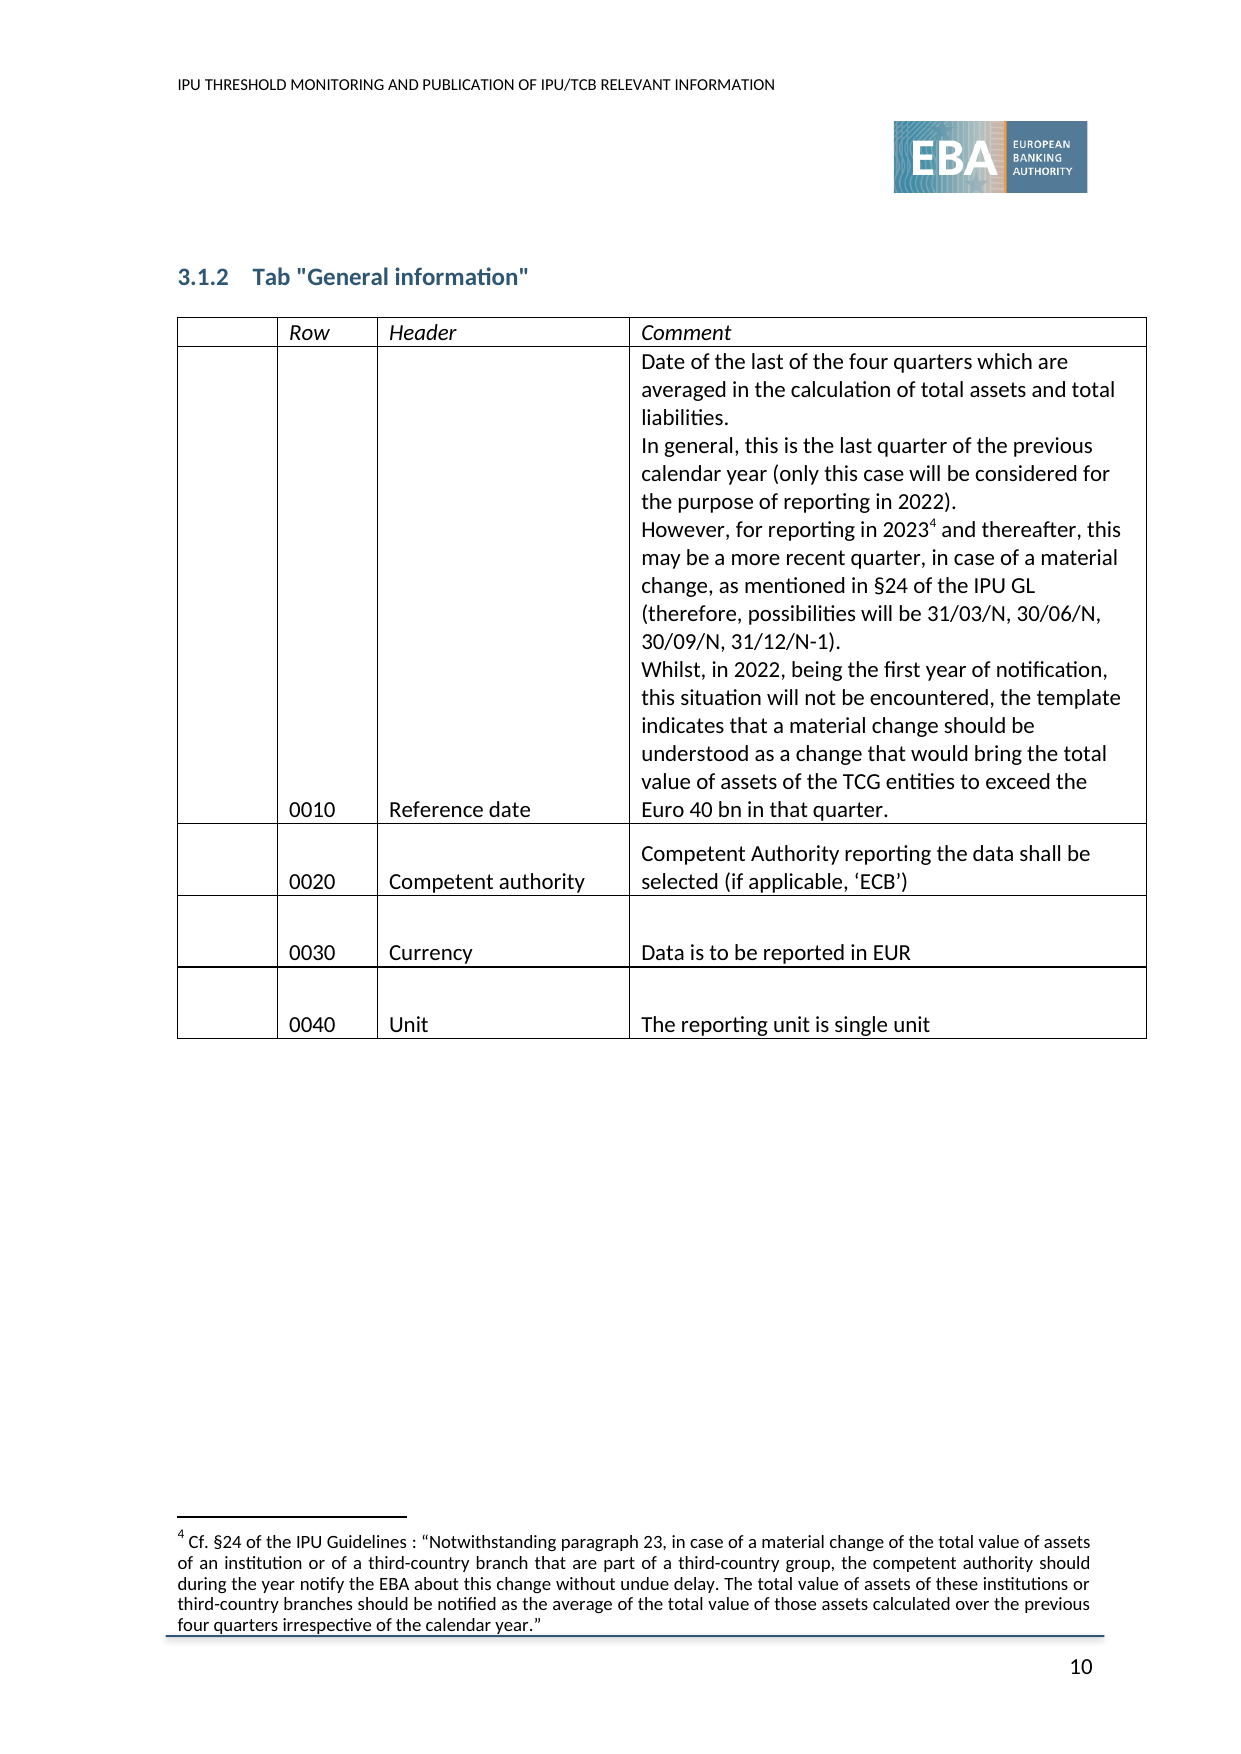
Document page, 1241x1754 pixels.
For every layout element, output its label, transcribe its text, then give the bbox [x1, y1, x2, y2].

table_cell Date of the last of the four quarters which are averaged in the calculation of total assets and total liabilities. In general, this is the last quarter of the previous calendar year (only this case will be considered for the purpose of reporting in 2022). However, for reporting in 2023 and thereafter, this may be a more recent quarter, in case of a material change, as mentioned in §24 of the IPU GL (therefore, possibilities will be 31/03/N, 30/06/N, 30/09/N, 31/12/N-1). Whilst, in 2022, being the first year of notification, this situation will not be encountered, the template indicates that a material change should be understood as a change that would bring the total value of assets of the TCG entities to exceed the Euro 40 bn in that quarter. [630, 347, 1146, 823]
table_cell 0020 [278, 824, 377, 895]
table_cell [178, 896, 277, 966]
table_cell The reporting unit is single unit [630, 968, 1146, 1038]
picture [893, 121, 1088, 193]
table_cell Reference date [378, 347, 629, 823]
title Tab "General information" [177, 261, 1092, 292]
table_cell [178, 968, 277, 1038]
table_cell [178, 347, 277, 823]
table_cell [178, 824, 277, 895]
table_cell 0010 [278, 347, 377, 823]
table_cell Currency [378, 896, 629, 966]
table_cell 0040 [278, 968, 377, 1038]
table_cell Data is to be reported in EUR [630, 896, 1146, 966]
table_header [178, 318, 277, 346]
table_cell Competent Authority reporting the data shall be selected (if applicable, ‘ECB’) [630, 824, 1146, 895]
table_header Row [278, 318, 377, 346]
table_header Header [378, 318, 629, 346]
table_header Comment [630, 318, 1146, 346]
table_cell Competent authority [378, 824, 629, 895]
table_cell Unit [378, 968, 629, 1038]
table_cell 0030 [278, 896, 377, 966]
